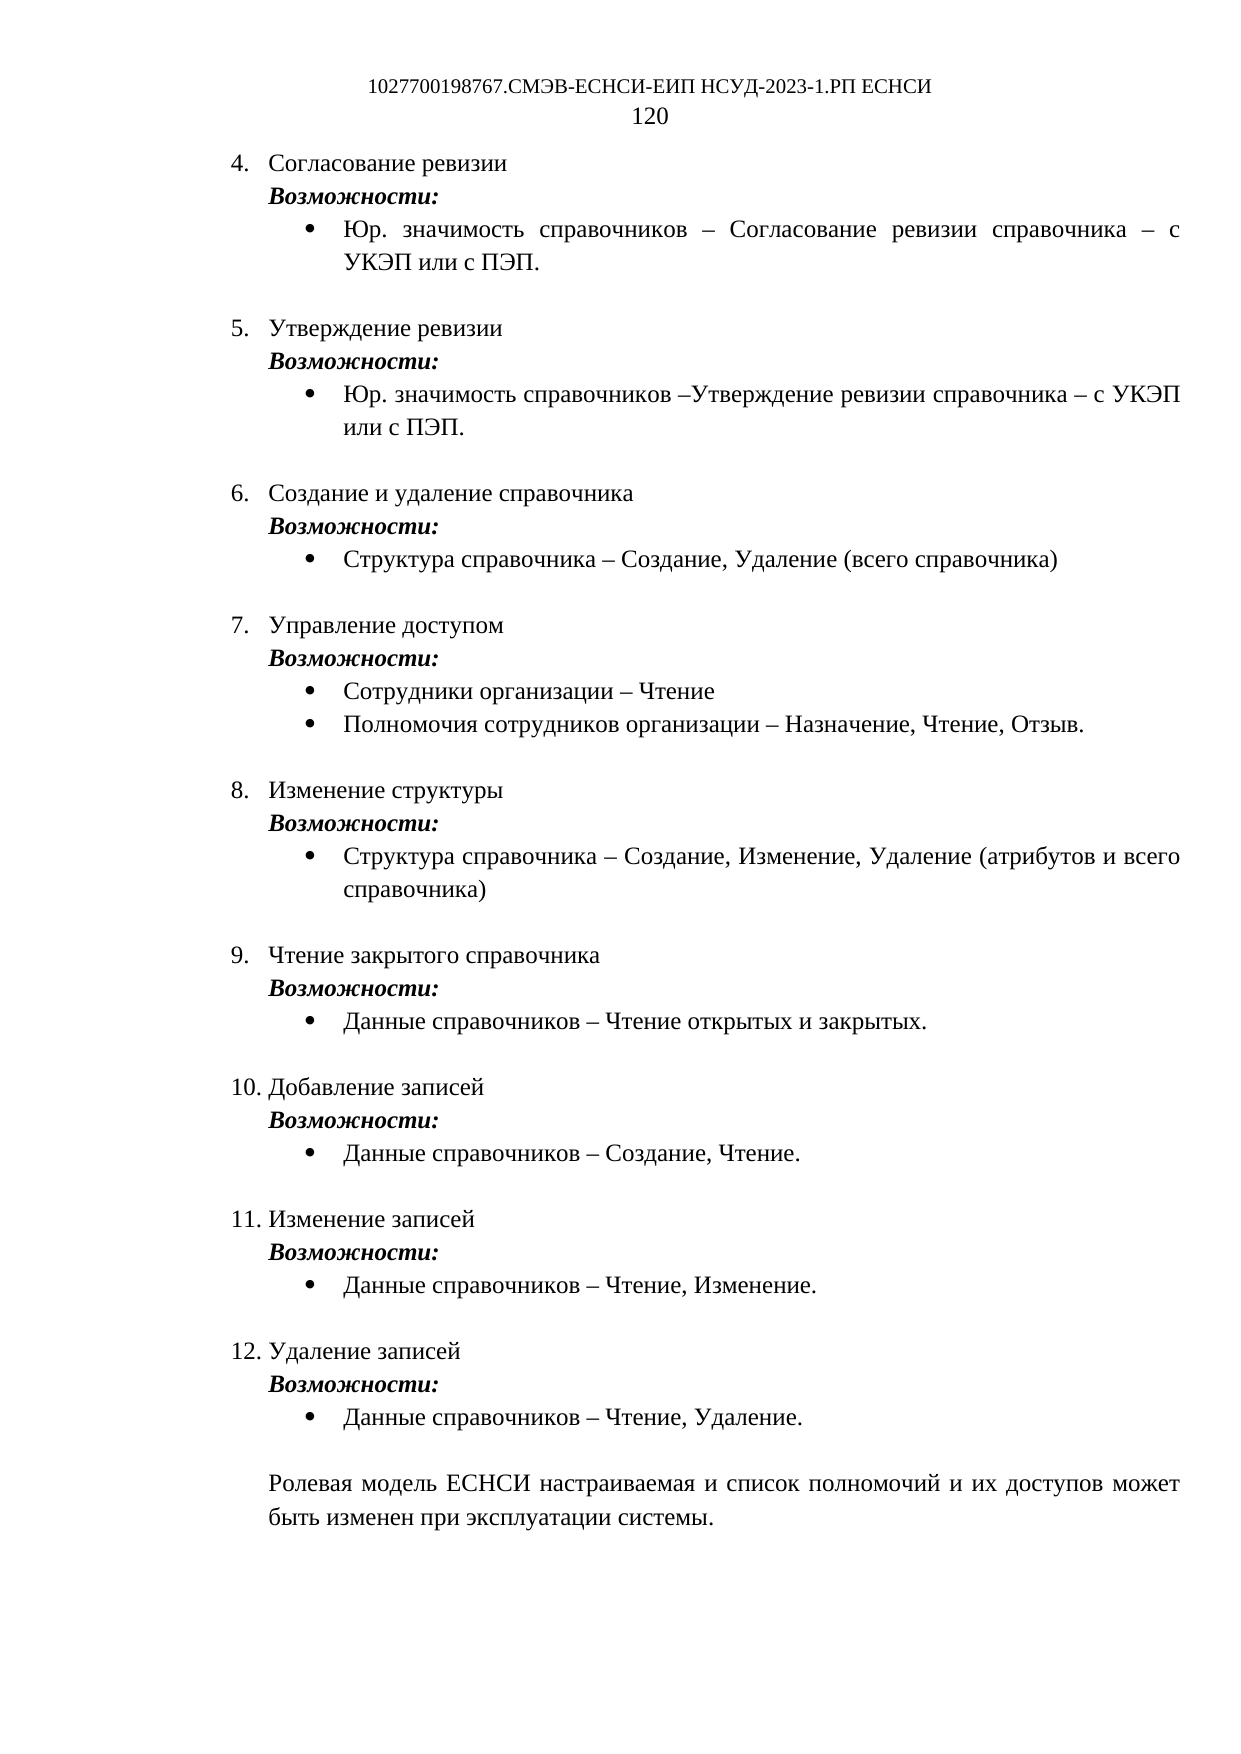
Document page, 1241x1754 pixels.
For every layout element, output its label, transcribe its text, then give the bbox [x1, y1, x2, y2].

list Ролевая модель ЕСНСИ настраиваемая и список полномочий и их доступов может быть изменен при эксплуатации системы. [268, 1468, 1181, 1530]
list Создание и удаление справочника [231, 478, 1181, 507]
list Структура справочника – Создание, Изменение, Удаление (атрибутов и всего справочника) [306, 841, 1181, 903]
list Изменение записей [231, 1204, 1181, 1233]
list Сотрудники организации – Чтение [306, 676, 1181, 705]
list Возможности: [268, 973, 1181, 1002]
list Данные справочников – Создание, Чтение. [306, 1138, 1181, 1167]
list Данные справочников – Чтение, Удаление. [306, 1402, 1181, 1431]
list Юр. значимость справочников – Согласование ревизии справочника – с УКЭП или с ПЭП. [306, 214, 1181, 276]
list Возможности: [268, 643, 1181, 672]
list Утверждение ревизии [231, 313, 1181, 342]
list Возможности: [268, 511, 1181, 540]
list Полномочия сотрудников организации – Назначение, Чтение, Отзыв. [306, 709, 1181, 738]
list Чтение закрытого справочника [231, 940, 1181, 969]
list Данные справочников – Чтение открытых и закрытых. [306, 1006, 1181, 1035]
list Согласование ревизии [231, 148, 1181, 176]
list Возможности: [268, 1237, 1181, 1266]
list Юр. значимость справочников –Утверждение ревизии справочника – с УКЭП или с ПЭП. [306, 379, 1181, 441]
list Структура справочника – Создание, Удаление (всего справочника) [306, 544, 1181, 573]
list Возможности: [268, 181, 1181, 209]
list Возможности: [268, 1369, 1181, 1398]
list Данные справочников – Чтение, Изменение. [306, 1270, 1181, 1299]
list Изменение структуры [231, 775, 1181, 804]
list Возможности: [268, 346, 1181, 374]
list Удаление записей [231, 1336, 1181, 1365]
list Возможности: [268, 1105, 1181, 1134]
list Возможности: [268, 808, 1181, 837]
list Управление доступом [231, 610, 1181, 639]
list Добавление записей [231, 1072, 1181, 1101]
